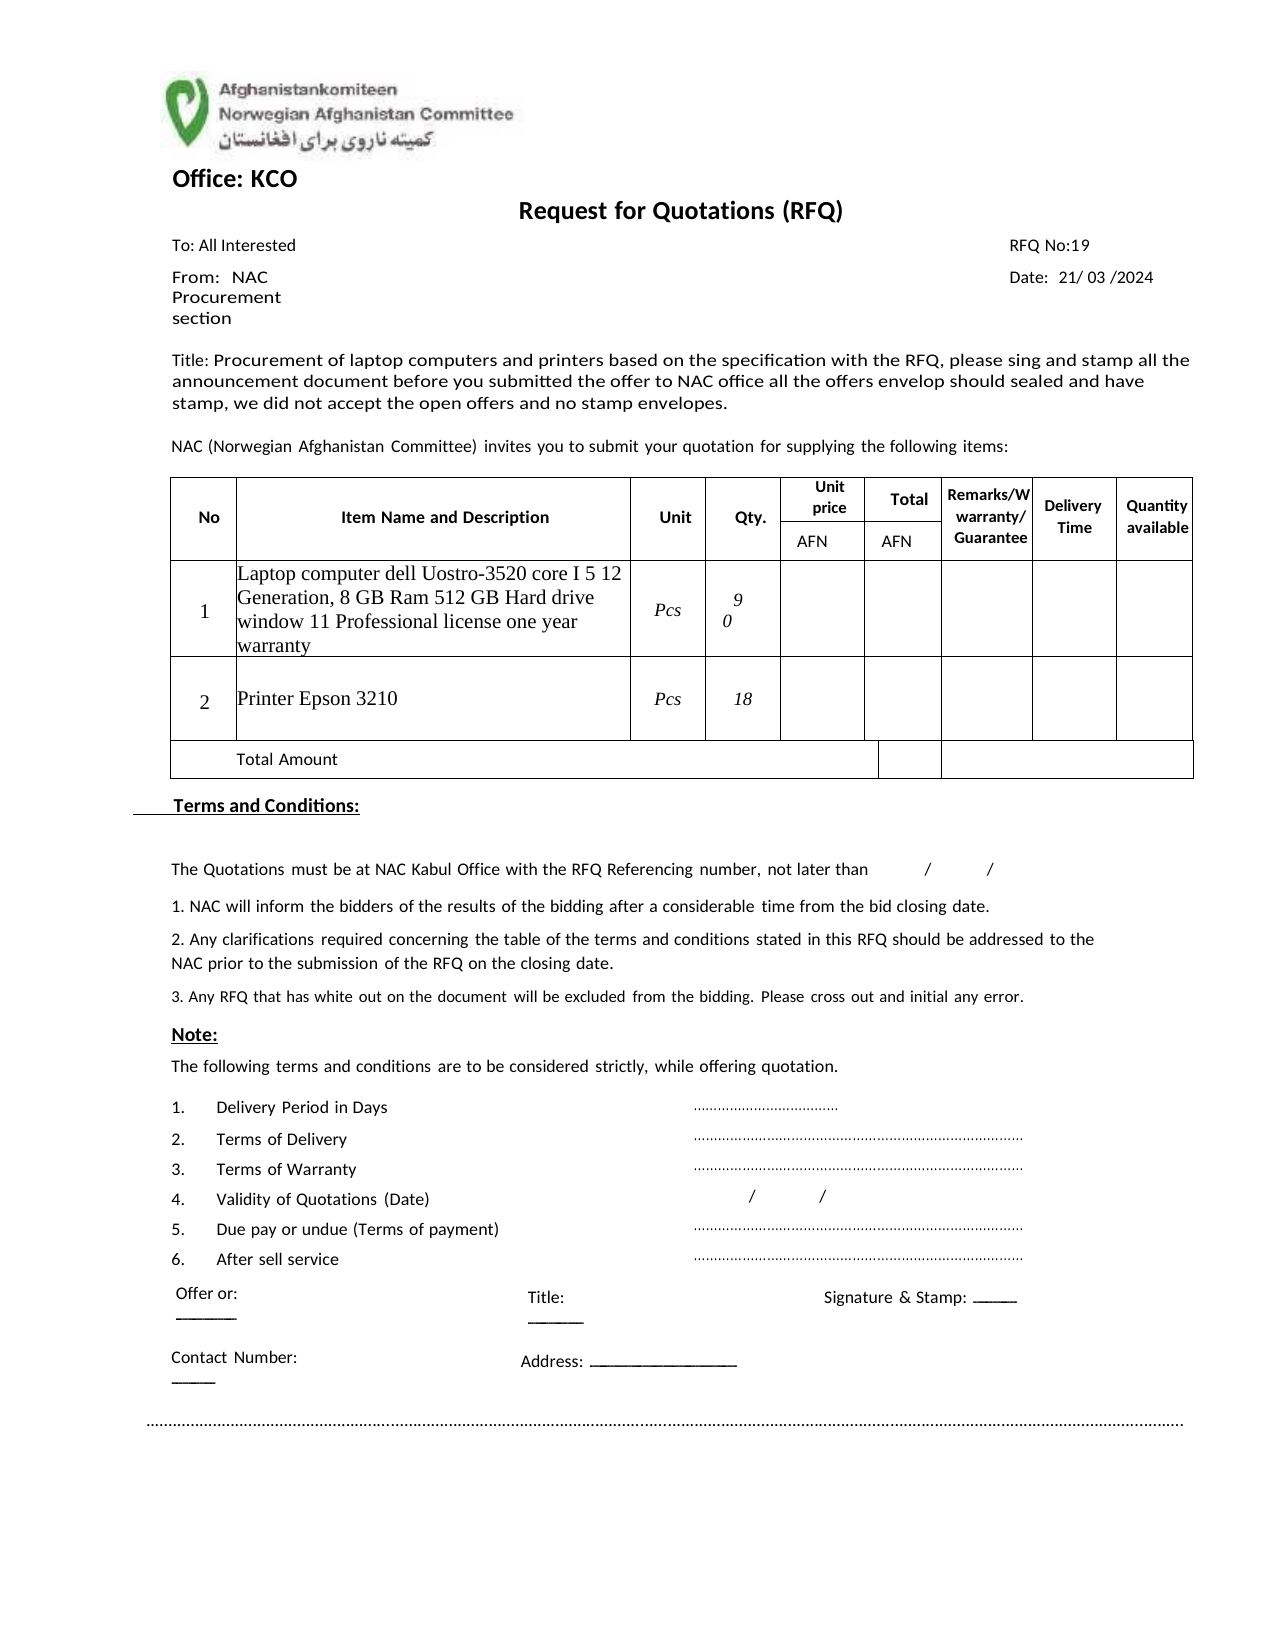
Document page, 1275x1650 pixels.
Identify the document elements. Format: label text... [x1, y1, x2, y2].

table_cell [781, 561, 864, 656]
table_cell Terms of Warranty [201, 1153, 596, 1184]
table_cell ……………………………………………………………………… [596, 1243, 1033, 1279]
text From: NAC Procurement section [172, 266, 330, 329]
table_cell 18 [706, 657, 780, 740]
table_cell ……………………………………………………………………… [596, 1123, 1033, 1153]
table_header Total [865, 478, 941, 521]
table_cell Printer Epson 3210 [237, 657, 630, 740]
table_header No [171, 478, 236, 560]
text Note: [171, 1022, 1206, 1046]
text To: All Interested [172, 234, 336, 256]
text Signature & Stamp: ـــــــــــــــــــــــــــــــــــــــــ [824, 1287, 1206, 1307]
text Offer or: ـــــــــــــــــــــــــــــــــــــــــــــــــــــــــ [176, 1283, 288, 1325]
table_header Unit price [781, 478, 864, 521]
table_header Remarks/W warranty/ Guarantee [942, 478, 1032, 560]
table_cell 5. [167, 1213, 201, 1243]
table_cell After sell service [201, 1243, 596, 1279]
table_cell Terms of Delivery [201, 1123, 596, 1153]
table_cell 2 [171, 657, 236, 740]
table_cell ……………………………………………………………………… [596, 1153, 1033, 1184]
text Date: 21/ 03 /2024 [1009, 266, 1206, 288]
table_header Delivery Time [1033, 478, 1116, 560]
table_cell 6. [167, 1243, 201, 1279]
table_cell Validity of Quotations (Date) [201, 1184, 596, 1213]
table_cell [942, 561, 1032, 656]
table_cell Pcs [631, 657, 705, 740]
table_cell Total Amount [171, 741, 878, 778]
text Terms and Conditions: [133, 793, 1206, 817]
table_cell [1117, 657, 1192, 740]
text The Quotations must be at NAC Kabul Office with the RFQ Referencing number, not later than / / [171, 858, 1206, 880]
text The following terms and conditions are to be considered strictly, while offering quotation. [171, 1056, 1206, 1077]
text Title: Procurement of laptop computers and printers based on the specification with the RFQ, please sing and stamp all the announcement document before you submitted the offer to NAC office all the offers envelop should sealed and have stamp, we did not accept the open offers and no stamp envelopes. [172, 349, 1206, 414]
table_cell Pcs [631, 561, 705, 656]
table_cell AFN [781, 522, 864, 560]
table_cell 1 [171, 561, 236, 656]
table_header 1. [167, 1086, 201, 1123]
text 2. Any clarifications required concerning the table of the terms and conditions stated in this RFQ should be addressed to the [171, 928, 1206, 950]
text Request for Quotations (RFQ) [519, 194, 851, 226]
table_cell Due pay or undue (Terms of payment) [201, 1213, 596, 1243]
table_cell [865, 561, 941, 656]
picture [160, 71, 526, 161]
table_cell 2. [167, 1123, 201, 1153]
text RFQ No:19 [1009, 234, 1206, 256]
table_cell [1117, 561, 1192, 656]
table_cell / / [596, 1184, 1033, 1213]
table_header Quantity available [1117, 478, 1192, 560]
text Title: ــــــــــــــــــــــــــــــــــــــــــــــــــــ [528, 1287, 615, 1328]
table_cell 3. [167, 1153, 201, 1184]
table_header ……………………………… [596, 1086, 1033, 1123]
table_header Qty. [706, 478, 780, 560]
table_cell [1033, 561, 1116, 656]
text 1. NAC will inform the bidders of the results of the bidding after a considerable time from the bid closing date. [171, 895, 1206, 917]
table_cell [781, 657, 864, 740]
table_cell [942, 741, 1193, 778]
text Contact Number: ـــــــــــــــــــــــــــــــــــــــــ [171, 1347, 341, 1388]
table_cell 4. [167, 1184, 201, 1213]
table_cell [879, 741, 941, 778]
text Office: KCO [172, 162, 330, 194]
table_cell ……………………………………………………………………… [596, 1213, 1033, 1243]
text 3. Any RFQ that has white out on the document will be excluded from the bidding. Please cross out and initial any error. [171, 987, 1206, 1007]
text Address: ــــــــــــــــــــــــــــــــــــــــــــــــــــــــــــــــــــــــــــــــــــــــــــــــــــــــــــــــــــــــــــــــــــــــــ [521, 1351, 1206, 1371]
table_header Item Name and Description [237, 478, 630, 560]
table_cell 90 [706, 561, 780, 656]
table_cell AFN [865, 522, 941, 560]
text ......................................................................................................................................................................................................................................... [146, 1409, 1206, 1430]
text NAC prior to the submission of the RFQ on the closing date. [171, 952, 1206, 974]
table_cell Laptop computer dell Uostro-3520 core I 5 12 Generation, 8 GB Ram 512 GB Hard drive window 11 Professional license one year warranty [237, 561, 630, 656]
table_header Unit [631, 478, 705, 560]
table_header Delivery Period in Days [201, 1086, 596, 1123]
text NAC (Norwegian Afghanistan Committee) invites you to submit your quotation for supplying the following items: [171, 436, 1206, 456]
table_cell [1033, 657, 1116, 740]
table_cell [865, 657, 941, 740]
table_cell [942, 657, 1032, 740]
